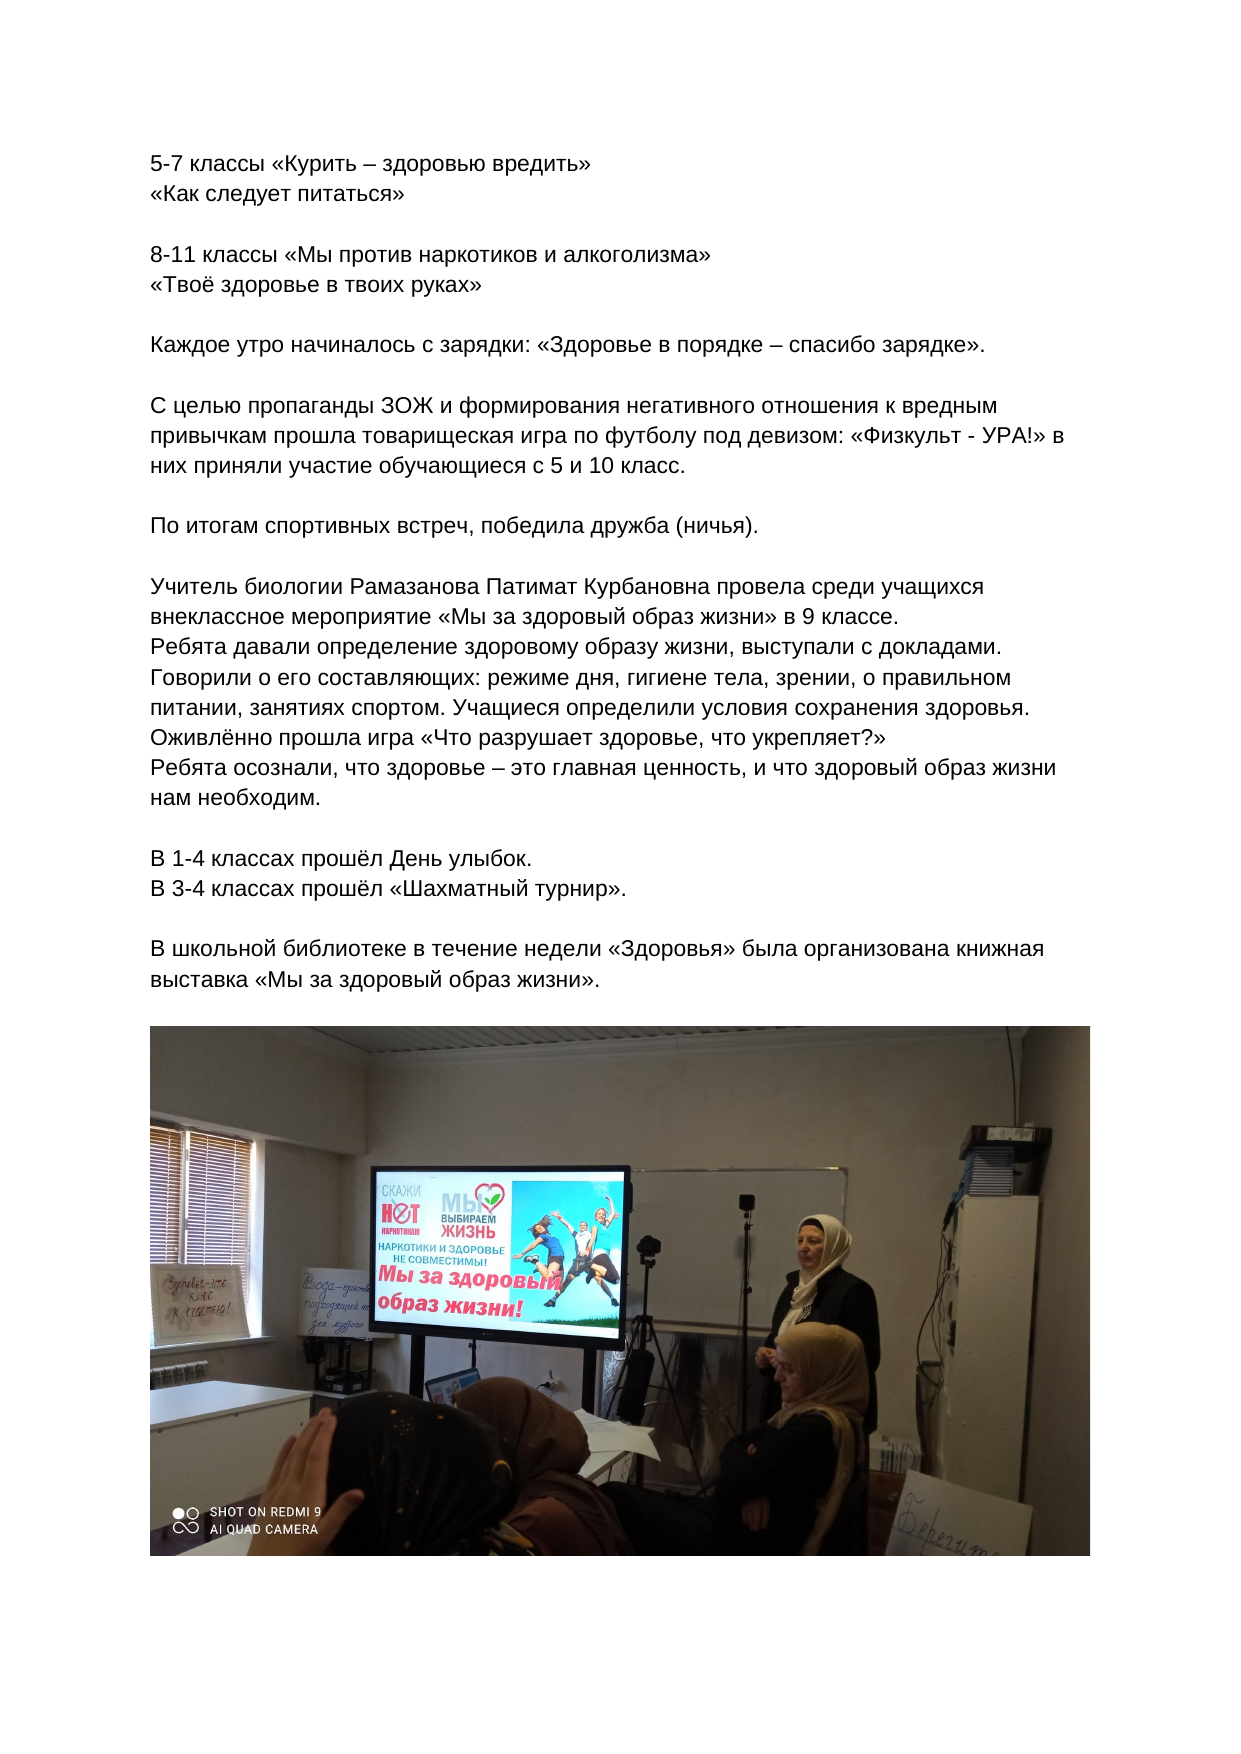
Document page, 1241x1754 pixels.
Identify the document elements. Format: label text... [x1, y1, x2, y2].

text С целью пропаганды ЗОЖ и формирования негативного отношения к вредным привычкам прошла товарищеская игра по футболу под девизом: «Физкульт - УРА!» в них приняли участие обучающиеся с 5 и 10 класс. [150, 392, 1090, 478]
text По итогам спортивных встреч, победила дружба (ничья). [150, 512, 1090, 539]
text В школьной библиотеке в течение недели «Здоровья» была организована книжная выставка «Мы за здоровый образ жизни». [150, 935, 1090, 992]
text Оживлённо прошла игра «Что разрушает здоровье, что укрепляет?» [150, 724, 1090, 750]
text В 3-4 классах прошёл «Шахматный турнир». [150, 875, 1090, 901]
text Каждое утро начиналось с зарядки: «Здоровье в порядке – спасибо зарядке». [150, 331, 1090, 358]
text 5-7 классы «Курить – здоровью вредить» [150, 150, 1090, 176]
text Ребята давали определение здоровому образу жизни, выступали с докладами. Говорили о его составляющих: режиме дня, гигиене тела, зрении, о правильном питании, занятиях спортом. Учащиеся определили условия сохранения здоровья. [150, 633, 1090, 720]
text В 1-4 классах прошёл День улыбок. [150, 845, 1090, 871]
text Учитель биологии Рамазанова Патимат Курбановна провела среди учащихся внеклассное мероприятие «Мы за здоровый образ жизни» в 9 классе. [150, 573, 1090, 629]
text Ребята осознали, что здоровье – это главная ценность, и что здоровый образ жизни нам необходим. [150, 754, 1090, 811]
text «Твоё здоровье в твоих руках» [150, 271, 1090, 297]
text «Как следует питаться» [150, 180, 1090, 207]
text 8-11 классы «Мы против наркотиков и алкоголизма» [150, 241, 1090, 267]
picture [150, 1026, 1091, 1556]
